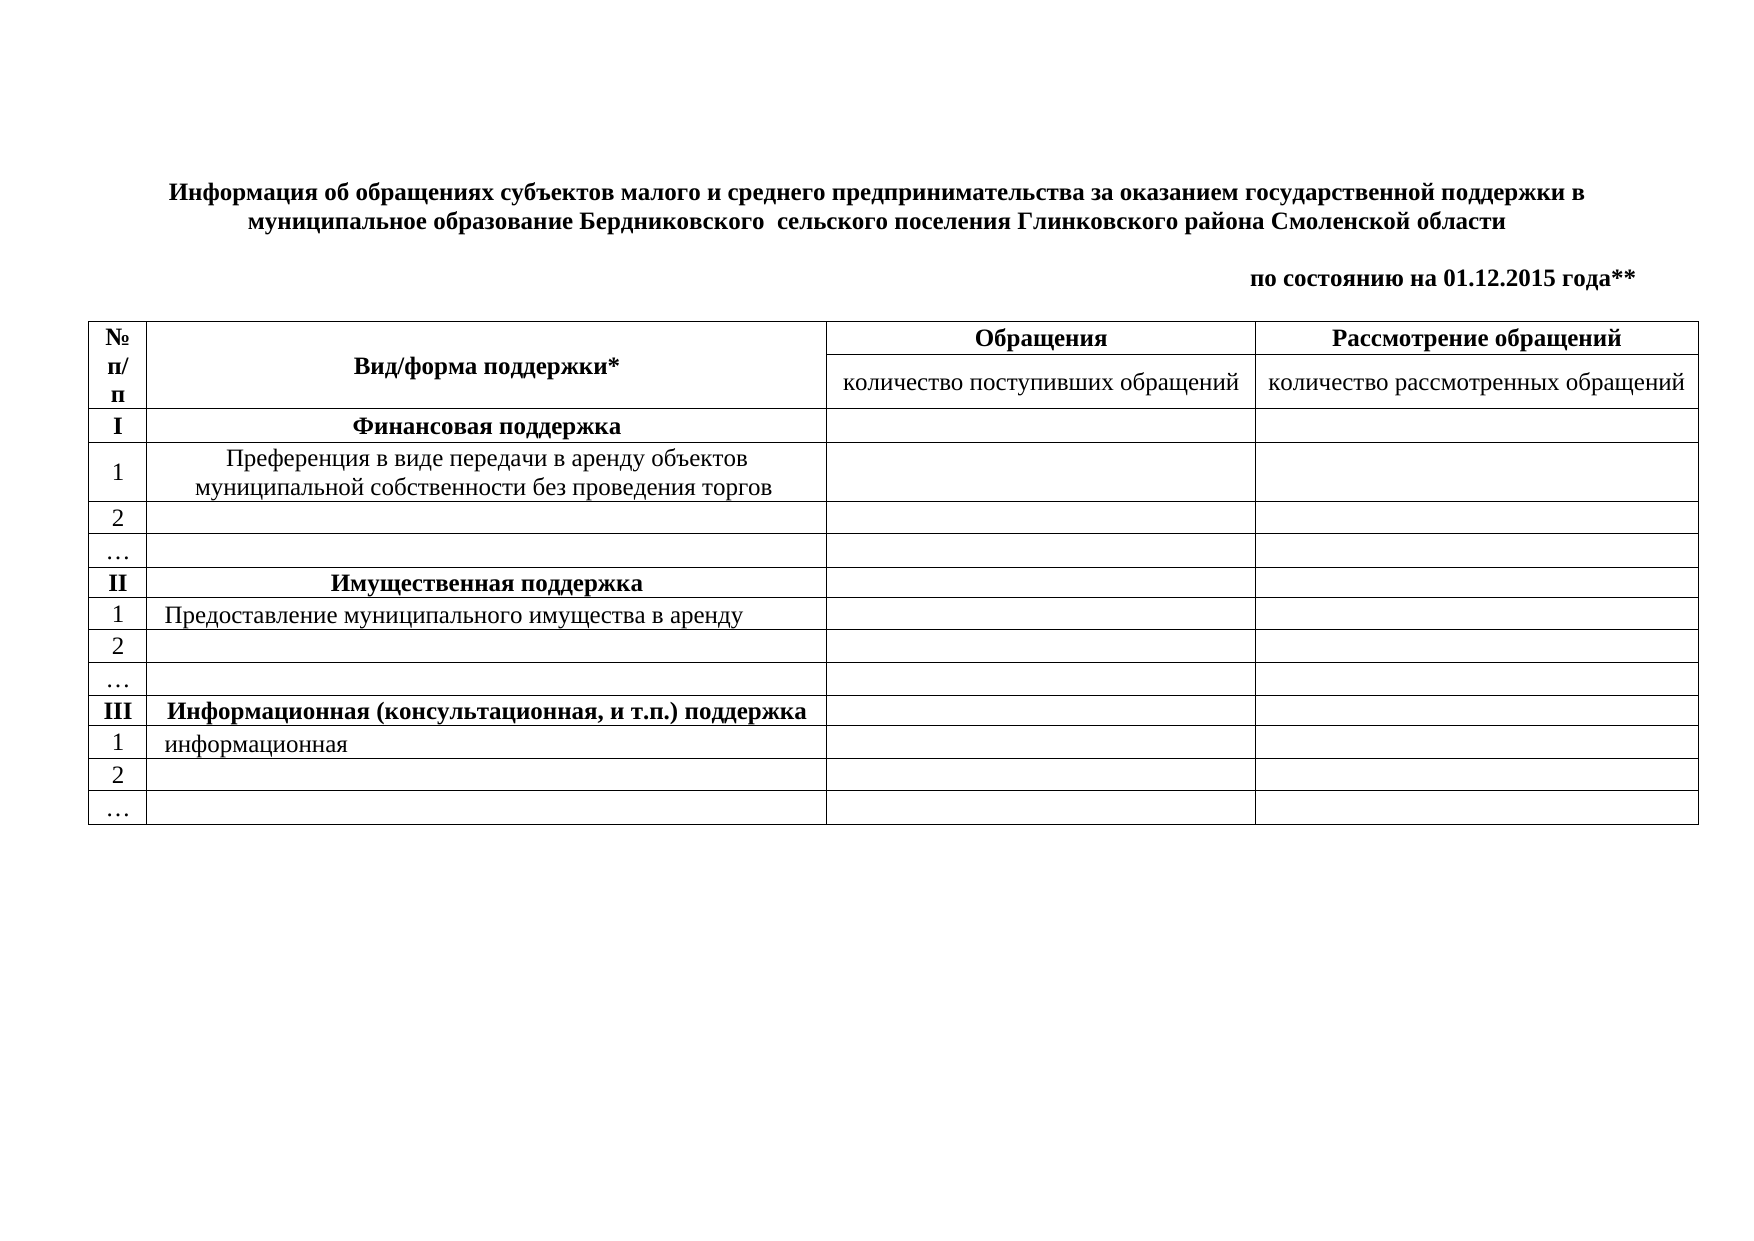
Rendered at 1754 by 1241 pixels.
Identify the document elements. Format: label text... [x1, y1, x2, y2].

table_cell 1 [89, 726, 146, 758]
table_cell [827, 630, 1255, 662]
table_cell 1 [89, 443, 146, 501]
table_cell [1256, 696, 1698, 725]
table_cell [1256, 663, 1698, 695]
table_cell [827, 568, 1255, 597]
table_cell [827, 534, 1255, 567]
table_cell II [89, 568, 146, 597]
table_cell Финансовая поддержка [147, 409, 826, 442]
table_cell [1256, 409, 1698, 442]
table_cell III [89, 696, 146, 725]
table_cell [827, 791, 1255, 824]
table_cell [1256, 791, 1698, 824]
table_cell … [89, 791, 146, 824]
table_cell [827, 443, 1255, 501]
table_cell Информационная (консультационная, и т.п.) поддержка [147, 696, 826, 725]
table_cell [827, 726, 1255, 758]
table_cell [827, 598, 1255, 629]
table_cell Имущественная поддержка [147, 568, 826, 597]
table_cell [147, 791, 826, 824]
table_cell [147, 630, 826, 662]
table_cell [1256, 726, 1698, 758]
table_cell [1256, 630, 1698, 662]
table_cell 2 [89, 759, 146, 790]
table_cell Предоставление муниципального имущества в аренду [147, 598, 826, 629]
table_cell [1256, 443, 1698, 501]
table_cell [827, 502, 1255, 533]
table_cell 1 [89, 598, 146, 629]
table_cell [827, 759, 1255, 790]
table_cell [147, 759, 826, 790]
table_cell [1256, 534, 1698, 567]
table_cell [1256, 598, 1698, 629]
table_header Обращения [827, 322, 1255, 353]
table_cell [1256, 568, 1698, 597]
table_cell 2 [89, 630, 146, 662]
table_cell … [89, 534, 146, 567]
table_header № п/п [89, 322, 146, 408]
table_cell количество поступивших обращений [827, 355, 1255, 408]
table_cell информационная [147, 726, 826, 758]
text по состоянию на 01.12.2015 года** [118, 263, 1636, 292]
table_cell [1256, 502, 1698, 533]
table_cell [1256, 759, 1698, 790]
table_cell … [89, 663, 146, 695]
table_header Вид/форма поддержки* [147, 322, 826, 408]
table_cell количество рассмотренных обращений [1256, 355, 1698, 408]
table_cell 2 [89, 502, 146, 533]
table_cell [147, 663, 826, 695]
table_cell [147, 502, 826, 533]
table_cell Преференция в виде передачи в аренду объектов муниципальной собственности без проведения торгов [147, 443, 826, 501]
table_cell [827, 663, 1255, 695]
table_header Рассмотрение обращений [1256, 322, 1698, 353]
text Информация об обращениях субъектов малого и среднего предпринимательства за оказанием государственной поддержки в муниципальное образование Бердниковского сельского поселения Глинковского района Смоленской области [118, 177, 1636, 235]
table_cell [147, 534, 826, 567]
table_cell [827, 409, 1255, 442]
table_cell I [89, 409, 146, 442]
table_cell [827, 696, 1255, 725]
